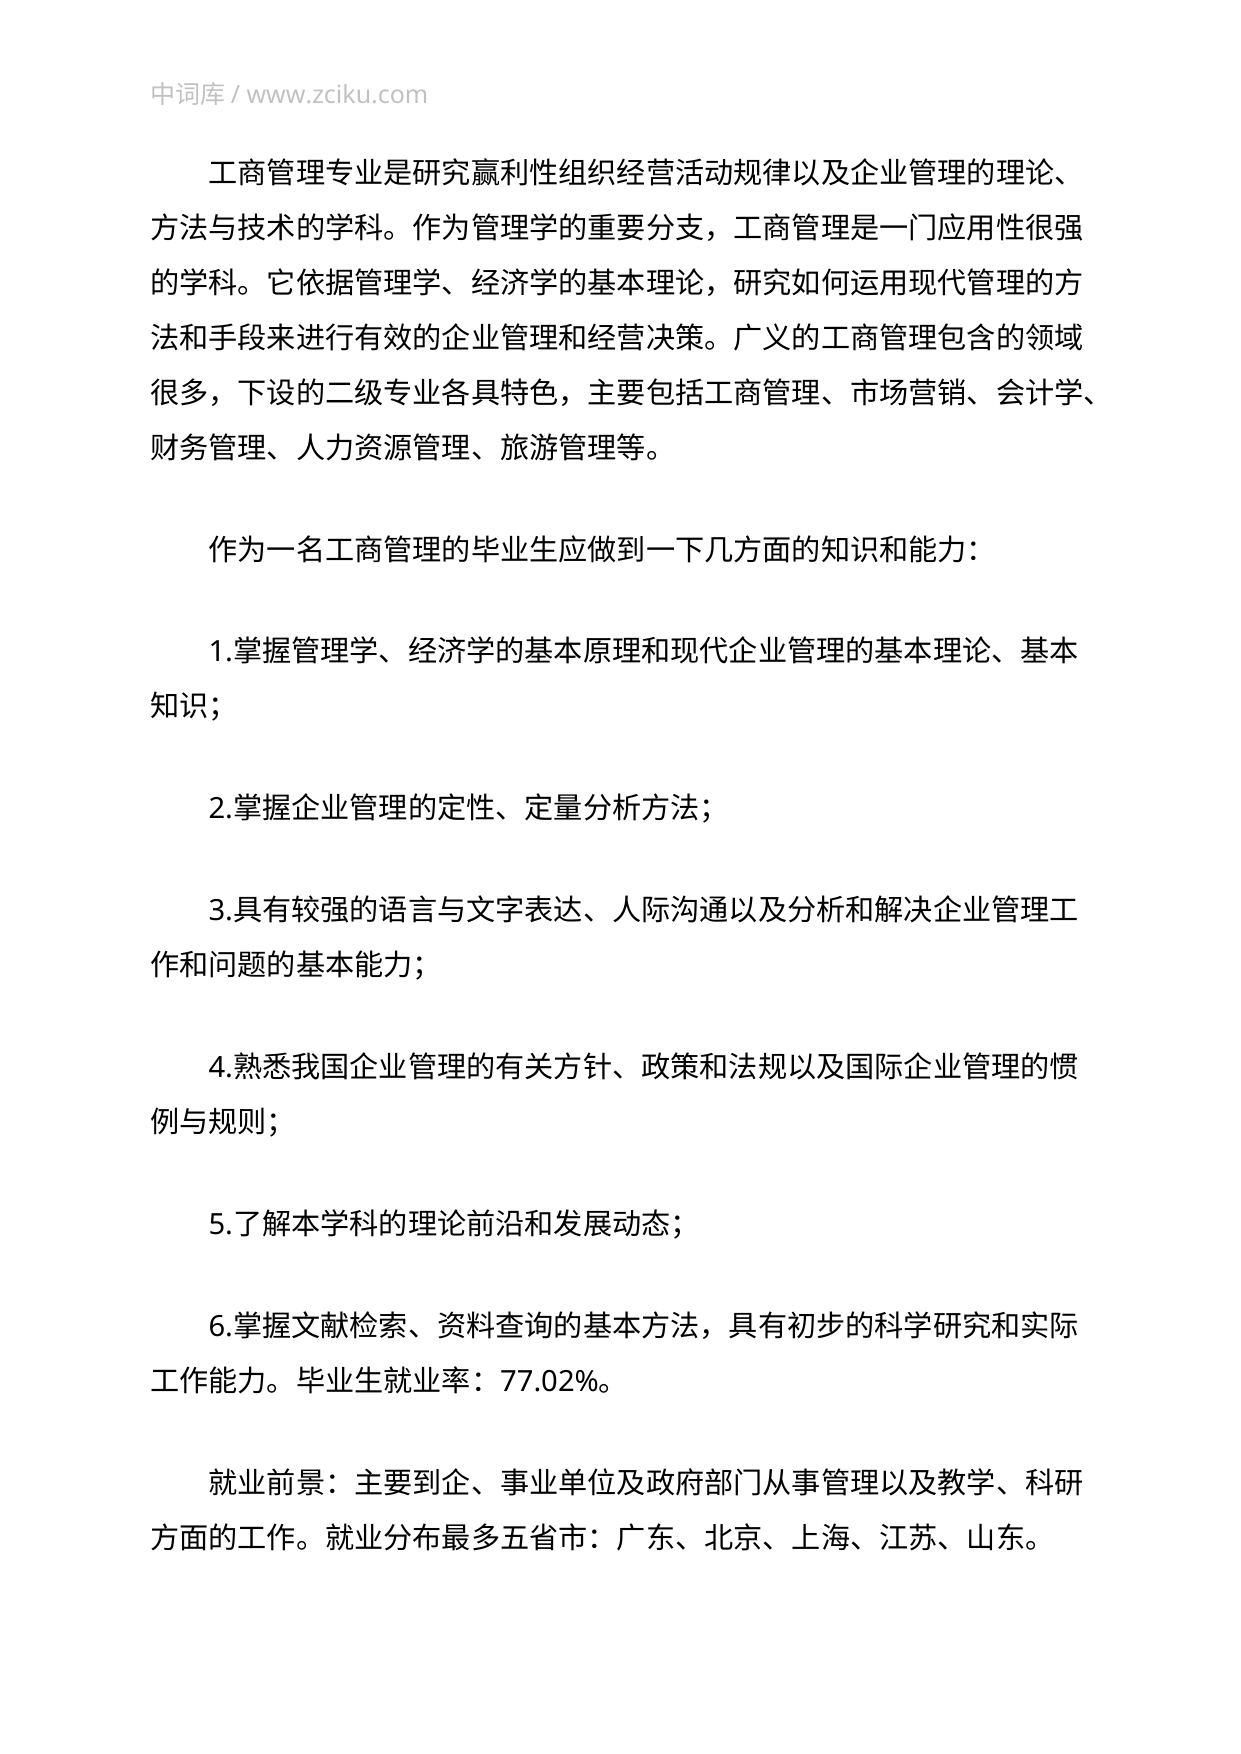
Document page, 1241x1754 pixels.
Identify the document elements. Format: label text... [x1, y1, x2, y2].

text 4.熟悉我国企业管理的有关方针、政策和法规以及国际企业管理的惯例与规则； [150, 1043, 1090, 1141]
text 6.掌握文献检索、资料查询的基本方法，具有初步的科学研究和实际工作能力。毕业生就业率：77.02%。 [150, 1302, 1090, 1400]
text 1.掌握管理学、经济学的基本原理和现代企业管理的基本理论、基本知识； [150, 628, 1090, 725]
text 2.掌握企业管理的定性、定量分析方法； [150, 785, 1090, 827]
text 工商管理专业是研究赢利性组织经营活动规律以及企业管理的理论、方法与技术的学科。作为管理学的重要分支，工商管理是一门应用性很强的学科。它依据管理学、经济学的基本理论，研究如何运用现代管理的方法和手段来进行有效的企业管理和经营决策。广义的工商管理包含的领域很多，下设的二级专业各具特色，主要包括工商管理、市场营销、会计学、财务管理、人力资源管理、旅游管理等。 [150, 150, 1090, 467]
text 5.了解本学科的理论前沿和发展动态； [150, 1200, 1090, 1243]
text 作为一名工商管理的毕业生应做到一下几方面的知识和能力： [150, 526, 1090, 568]
text 3.具有较强的语言与文字表达、人际沟通以及分析和解决企业管理工作和问题的基本能力； [150, 887, 1090, 984]
text 就业前景：主要到企、事业单位及政府部门从事管理以及教学、科研方面的工作。就业分布最多五省市：广东、北京、上海、江苏、山东。 [150, 1459, 1090, 1556]
